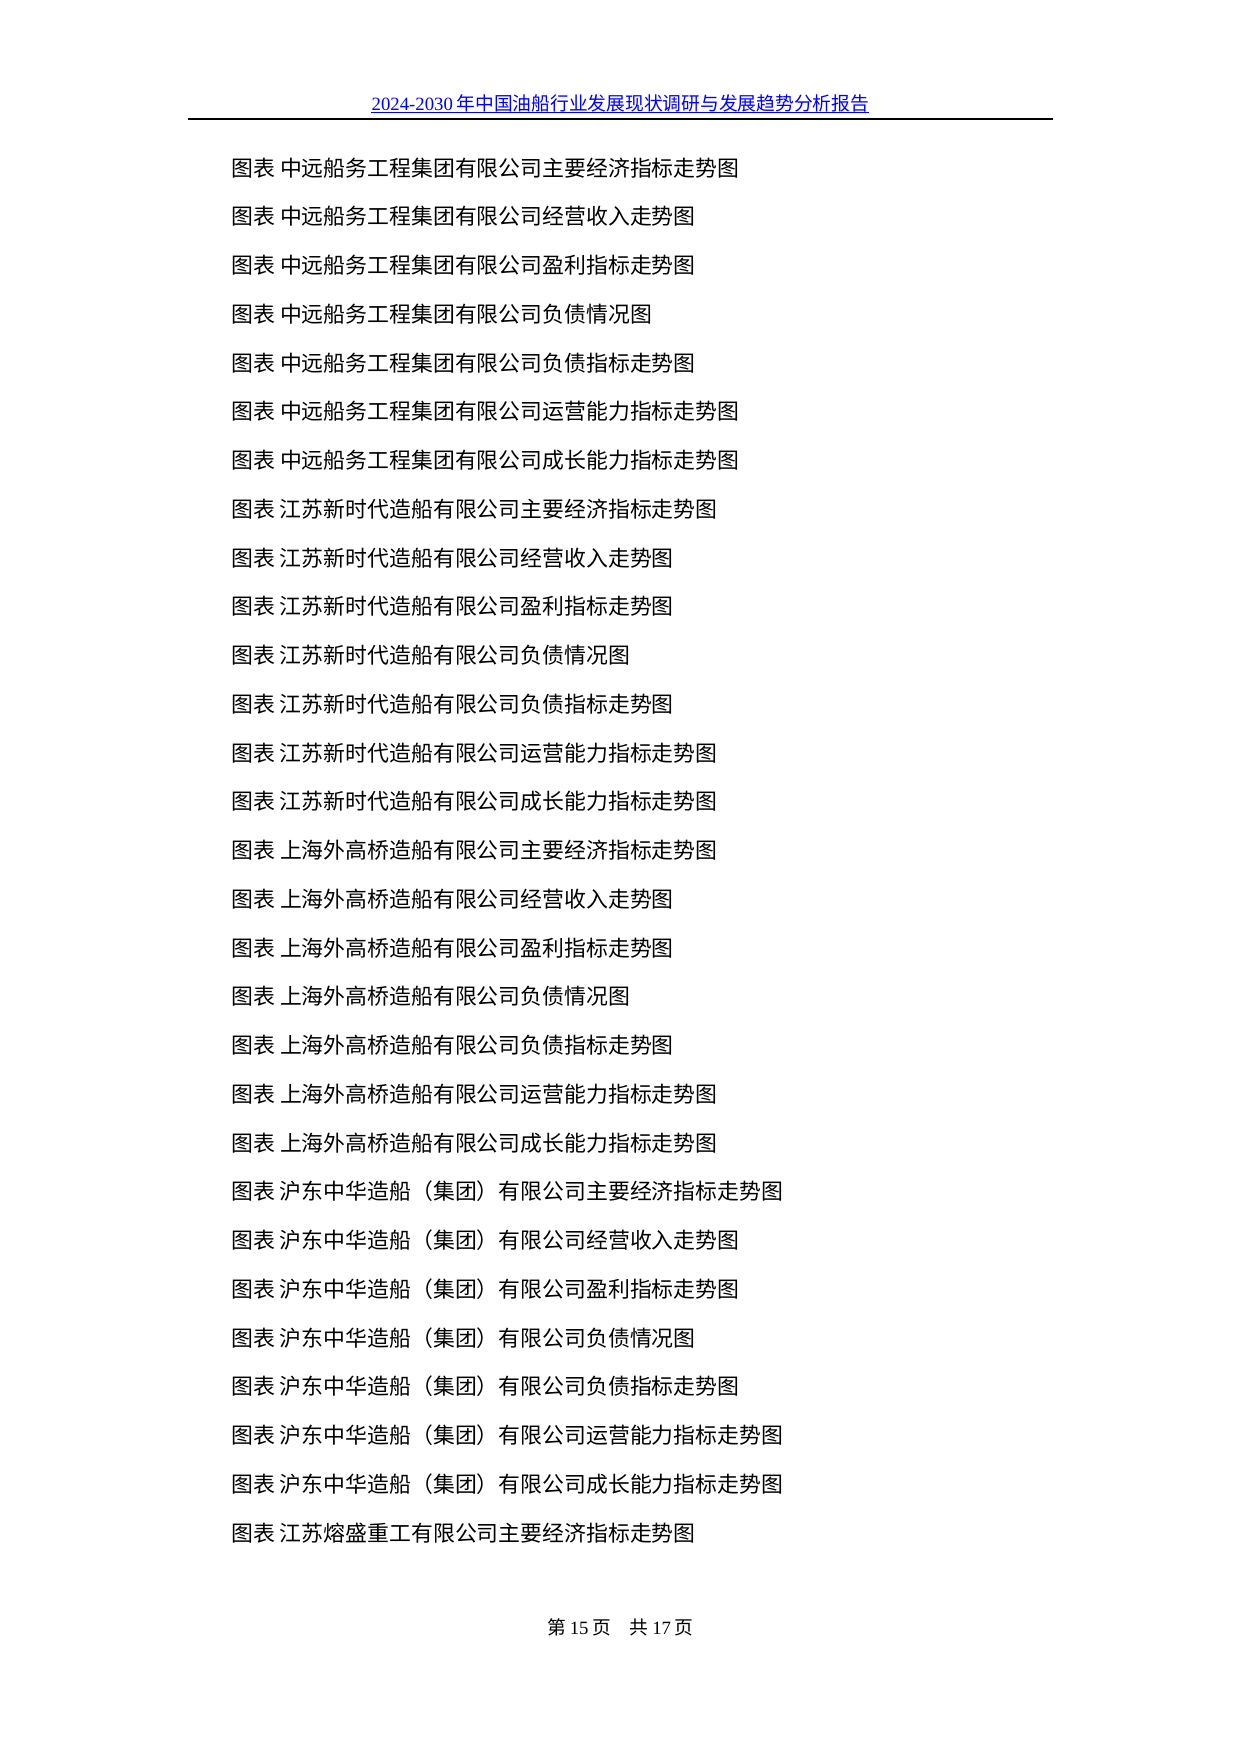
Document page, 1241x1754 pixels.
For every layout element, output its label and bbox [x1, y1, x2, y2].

text [187, 150, 1053, 1548]
